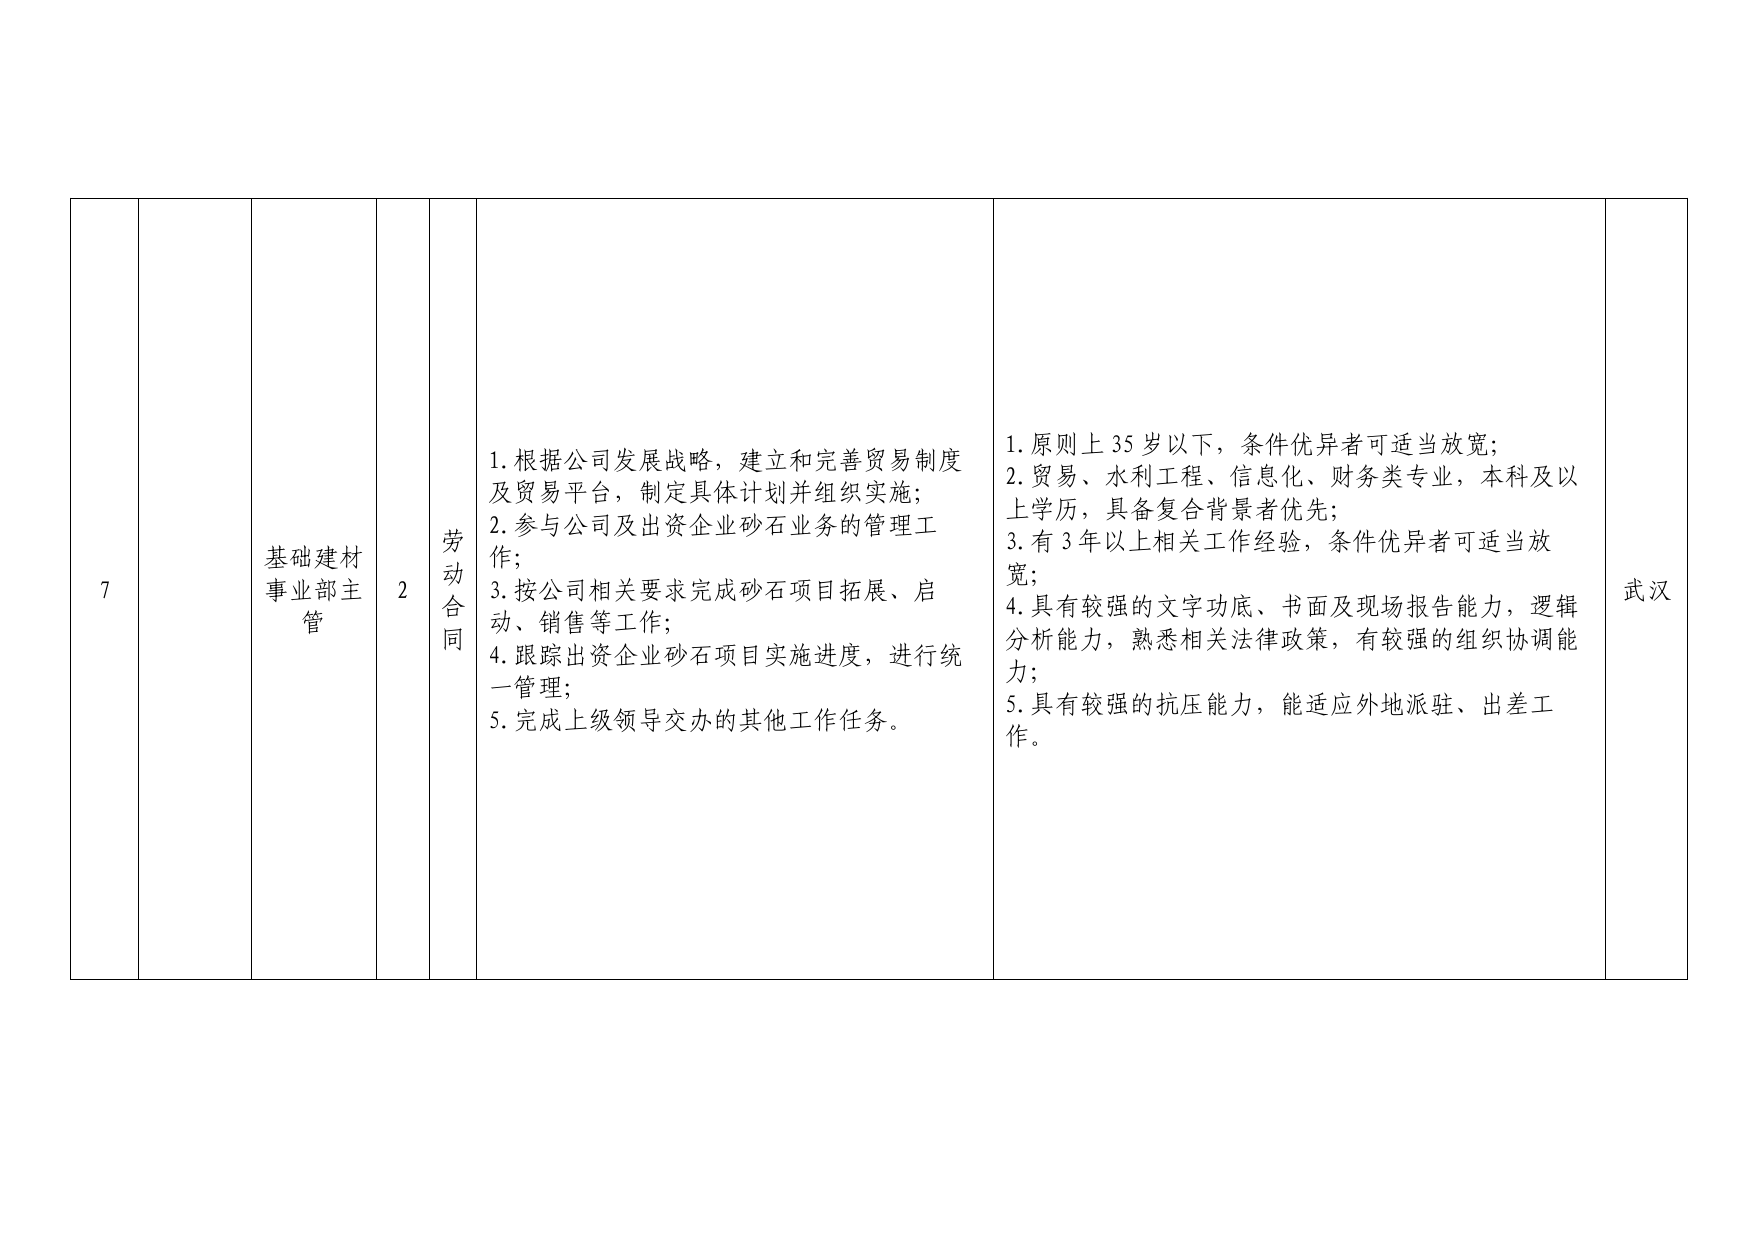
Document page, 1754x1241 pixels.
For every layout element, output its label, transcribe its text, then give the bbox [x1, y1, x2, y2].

table_cell 2 [377, 199, 429, 979]
table_cell 基础建材事业部主管 [252, 199, 376, 979]
table_cell 武汉 [1606, 199, 1687, 979]
table_cell 7 [71, 199, 138, 979]
table_cell 1.根据公司发展战略，建立和完善贸易制度及贸易平台，制定具体计划并组织实施； 2.参与公司及出资企业砂石业务的管理工作； 3.按公司相关要求完成砂石项目拓展、启动、销售等工作； 4.跟踪出资企业砂石项目实施进度，进行统一管理； 5.完成上级领导交办的其他工作任务。 [477, 199, 993, 979]
table_cell 劳动合同 [430, 199, 476, 979]
table_cell 1.原则上35岁以下，条件优异者可适当放宽； 2.贸易、水利工程、信息化、财务类专业，本科及以上学历，具备复合背景者优先； 3.有3年以上相关工作经验，条件优异者可适当放宽； 4.具有较强的文字功底、书面及现场报告能力，逻辑分析能力，熟悉相关法律政策，有较强的组织协调能力； 5.具有较强的抗压能力，能适应外地派驻、出差工作。 [994, 199, 1605, 979]
